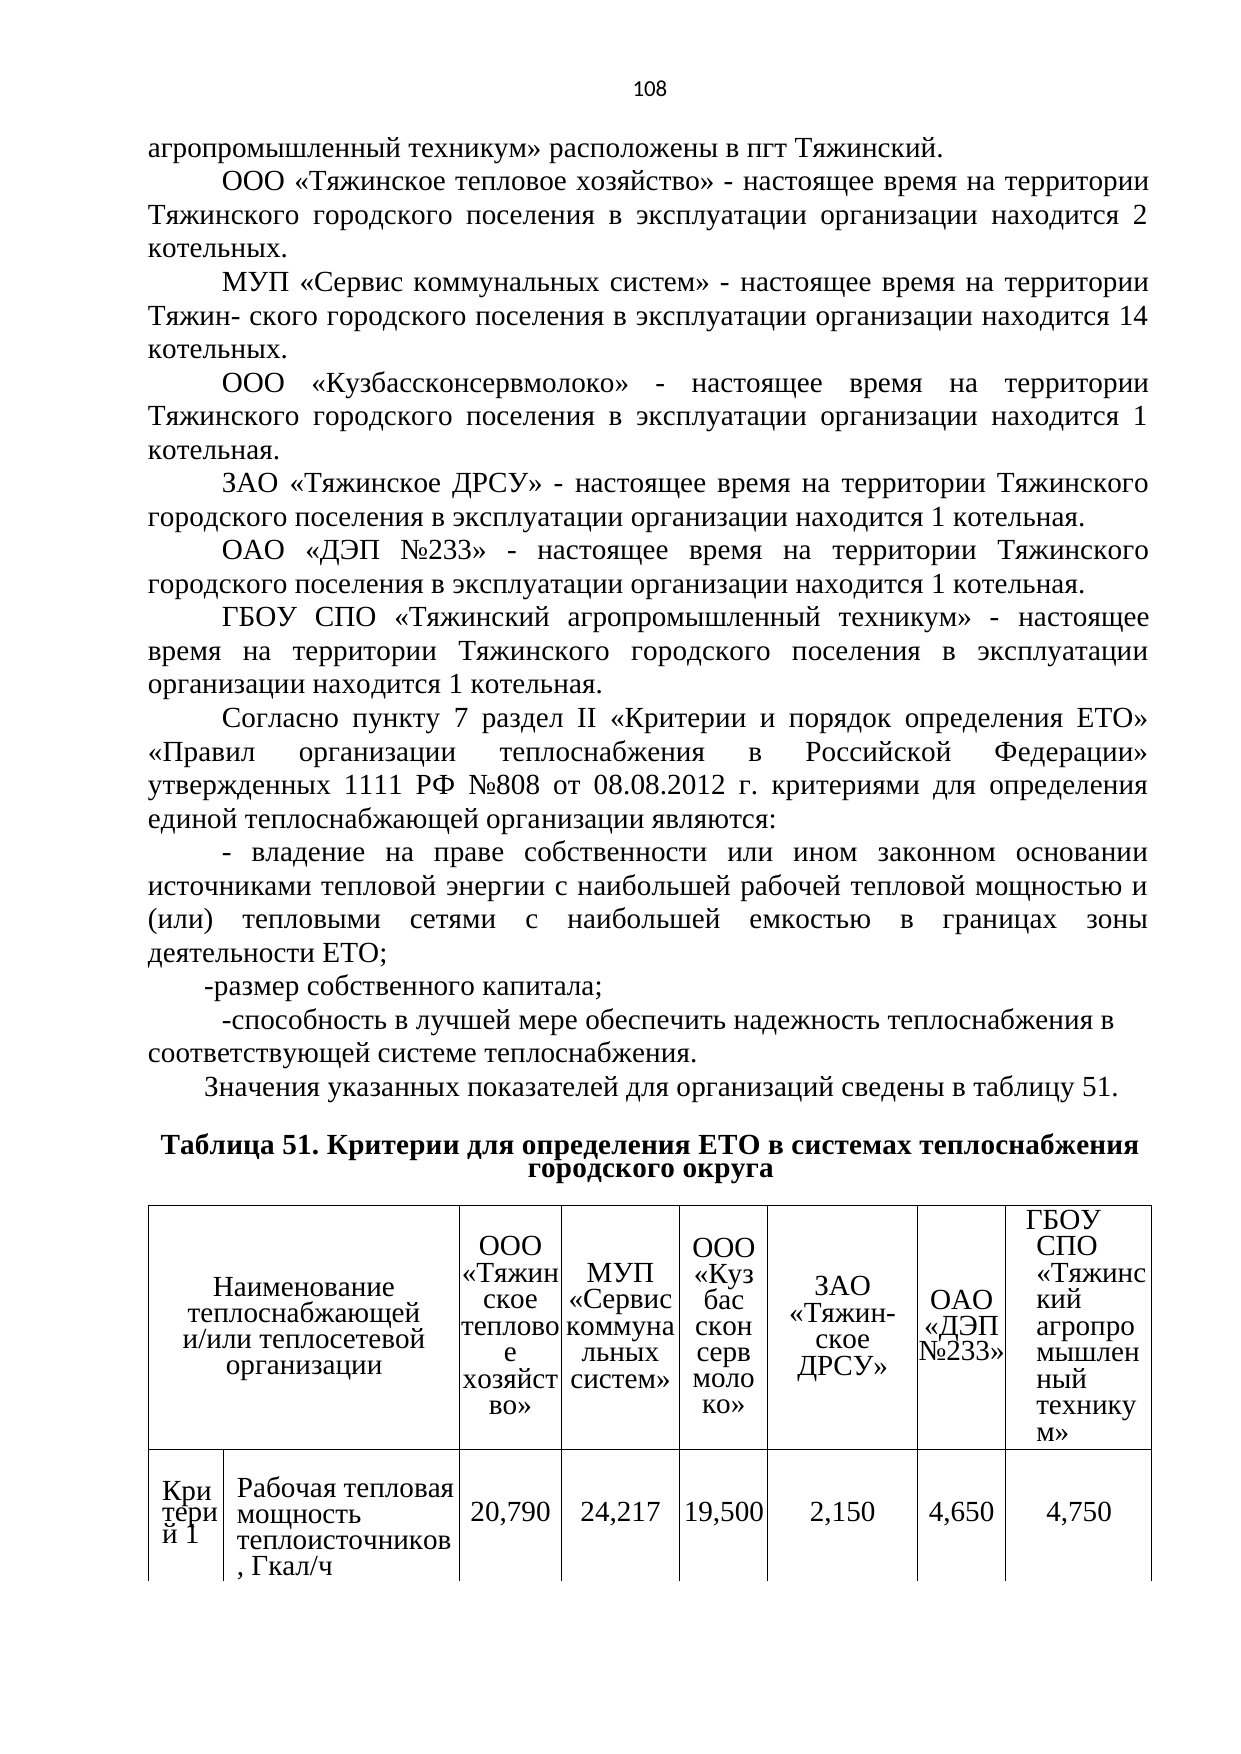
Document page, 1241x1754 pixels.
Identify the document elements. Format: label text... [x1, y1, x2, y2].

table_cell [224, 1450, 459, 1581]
text ЗАО «Тяжинское ДРСУ» - настоящее время на территории Тяжинского городского поселения в эксплуатации организации находится 1 котельная. [148, 465, 1149, 532]
text -размер собственного капитала; [204, 968, 1152, 1002]
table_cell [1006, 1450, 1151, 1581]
text Значения указанных показателей для организаций сведены в таблицу 51. [148, 1069, 1152, 1103]
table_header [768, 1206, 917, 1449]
text ООО «Тяжинское тепловое хозяйство» - настоящее время на территории Тяжинского городского поселения в эксплуатации организации находится 2 котельных. [148, 163, 1149, 264]
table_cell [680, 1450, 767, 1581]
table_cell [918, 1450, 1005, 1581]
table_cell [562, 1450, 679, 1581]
text ООО «Кузбассконсервмолоко» - настоящее время на территории Тяжинского городского поселения в эксплуатации организации находится 1 котельная. [148, 365, 1149, 465]
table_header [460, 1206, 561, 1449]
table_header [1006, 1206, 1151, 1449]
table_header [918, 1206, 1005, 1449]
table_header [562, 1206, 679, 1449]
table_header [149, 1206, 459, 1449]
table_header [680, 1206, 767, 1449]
text - владение на праве собственности или ином законном основании источниками тепловой энергии с наибольшей рабочей тепловой мощностью и (или) тепловыми сетями с наибольшей емкостью в границах зоны деятельности ЕТО; [148, 834, 1149, 968]
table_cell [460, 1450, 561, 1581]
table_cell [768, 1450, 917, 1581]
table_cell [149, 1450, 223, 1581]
text ГБОУ СПО «Тяжинский агропромышленный техникум» - настоящее время на территории Тяжинского городского поселения в эксплуатации организации находится 1 котельная. [148, 599, 1149, 700]
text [148, 130, 1149, 163]
text ОАО «ДЭП №233» - настоящее время на территории Тяжинского городского поселения в эксплуатации организации находится 1 котельная. [148, 532, 1149, 599]
text Таблица 51. Критерии для определения ЕТО в системах теплоснабжения городского округа [150, 1136, 1152, 1182]
text МУП «Сервис коммунальных систем» - настоящее время на территории Тяжин- ского городского поселения в эксплуатации организации находится 14 котельных. [148, 264, 1149, 365]
text Согласно пункту 7 раздел II «Критерии и порядок определения ЕТО» «Правил организации теплоснабжения в Российской Федерации» утвержденных 1111 РФ №808 от 08.08.2012 г. критериями для определения единой теплоснабжающей организации являются: [148, 700, 1149, 834]
text -способность в лучшей мере обеспечить надежность теплоснабжения в соответствующей системе теплоснабжения. [148, 1002, 1124, 1069]
